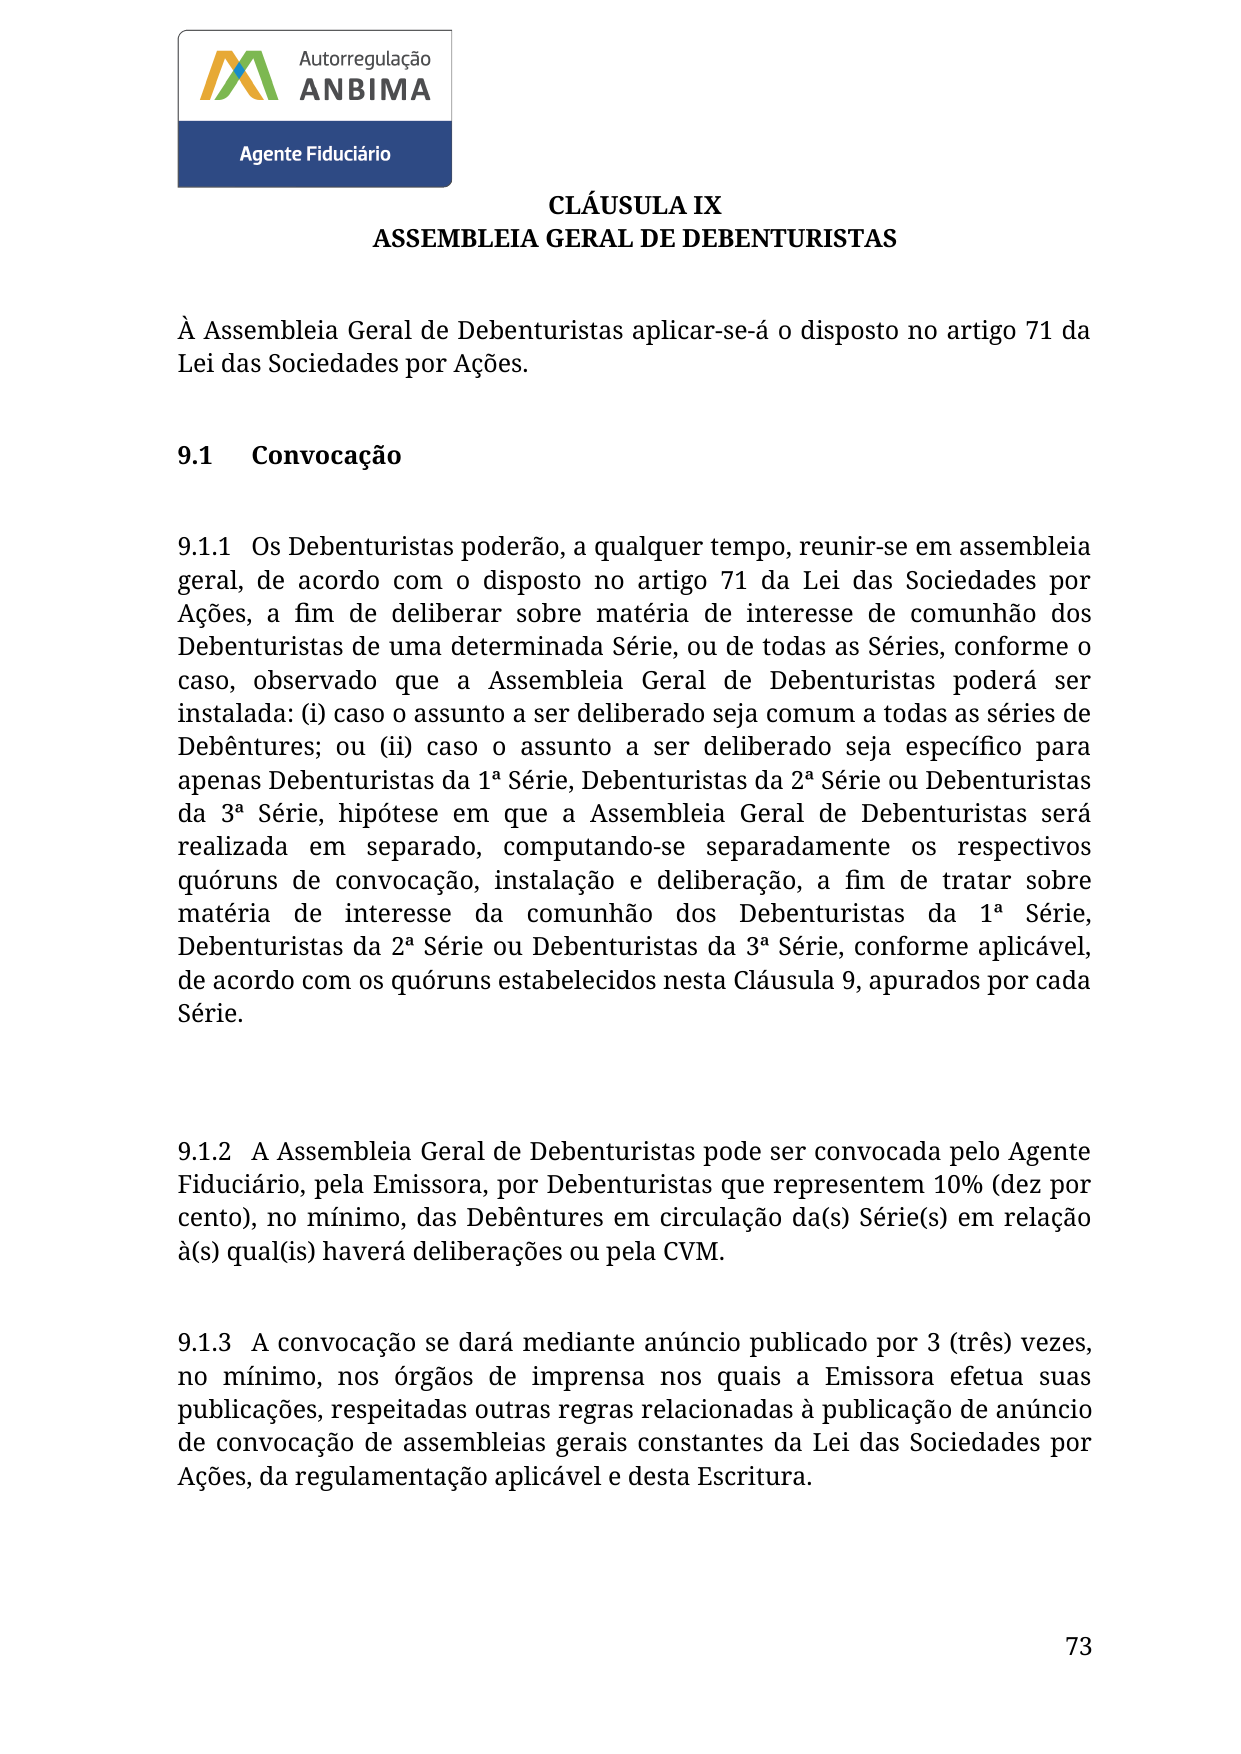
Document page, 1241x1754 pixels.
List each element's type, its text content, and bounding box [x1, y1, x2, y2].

text À Assembleia Geral de Debenturistas aplicar-se-á o disposto no artigo 71 da Lei das Sociedades por Ações. [177, 312, 1092, 379]
picture [177, 29, 453, 188]
list Os Debenturistas poderão, a qualquer tempo, reunir-se em assembleia geral, de acordo com o disposto no artigo 71 da Lei das Sociedades por Ações, a fim de deliberar sobre matéria de interesse de comunhão dos Debenturistas de uma determinada Série, ou de todas as Séries, conforme o caso, observado que a Assembleia Geral de Debenturistas poderá ser instalada: (i) caso o assunto a ser deliberado seja comum a todas as séries de Debêntures; ou (ii) caso o assunto a ser deliberado seja específico para apenas Debenturistas da 1ª Série, Debenturistas da 2ª Série ou Debenturistas da 3ª Série, hipótese em que a Assembleia Geral de Debenturistas será realizada em separado, computando-se separadamente os respectivos quóruns de convocação, instalação e deliberação, a fim de tratar sobre matéria de interesse da comunhão dos Debenturistas da 1ª Série, Debenturistas da 2ª Série ou Debenturistas da 3ª Série, conforme aplicável, de acordo com os quóruns estabelecidos nesta Cláusula 9, apurados por cada Série. [177, 529, 1092, 1029]
list A Assembleia Geral de Debenturistas pode ser convocada pelo Agente Fiduciário, pela Emissora, por Debenturistas que representem 10% (dez por cento), no mínimo, das Debêntures em circulação da(s) Série(s) em relação à(s) qual(is) haverá deliberações ou pela CVM. [177, 1133, 1092, 1267]
list Convocação [177, 437, 1092, 471]
text CLÁUSULA IX ASSEMBLEIA GERAL DE DEBENTURISTAS [177, 187, 1092, 254]
list A convocação se dará mediante anúncio publicado por 3 (três) vezes, no mínimo, nos órgãos de imprensa nos quais a Emissora efetua suas publicações, respeitadas outras regras relacionadas à publicação de anúncio de convocação de assembleias gerais constantes da Lei das Sociedades por Ações, da regulamentação aplicável e desta Escritura. [177, 1325, 1092, 1492]
